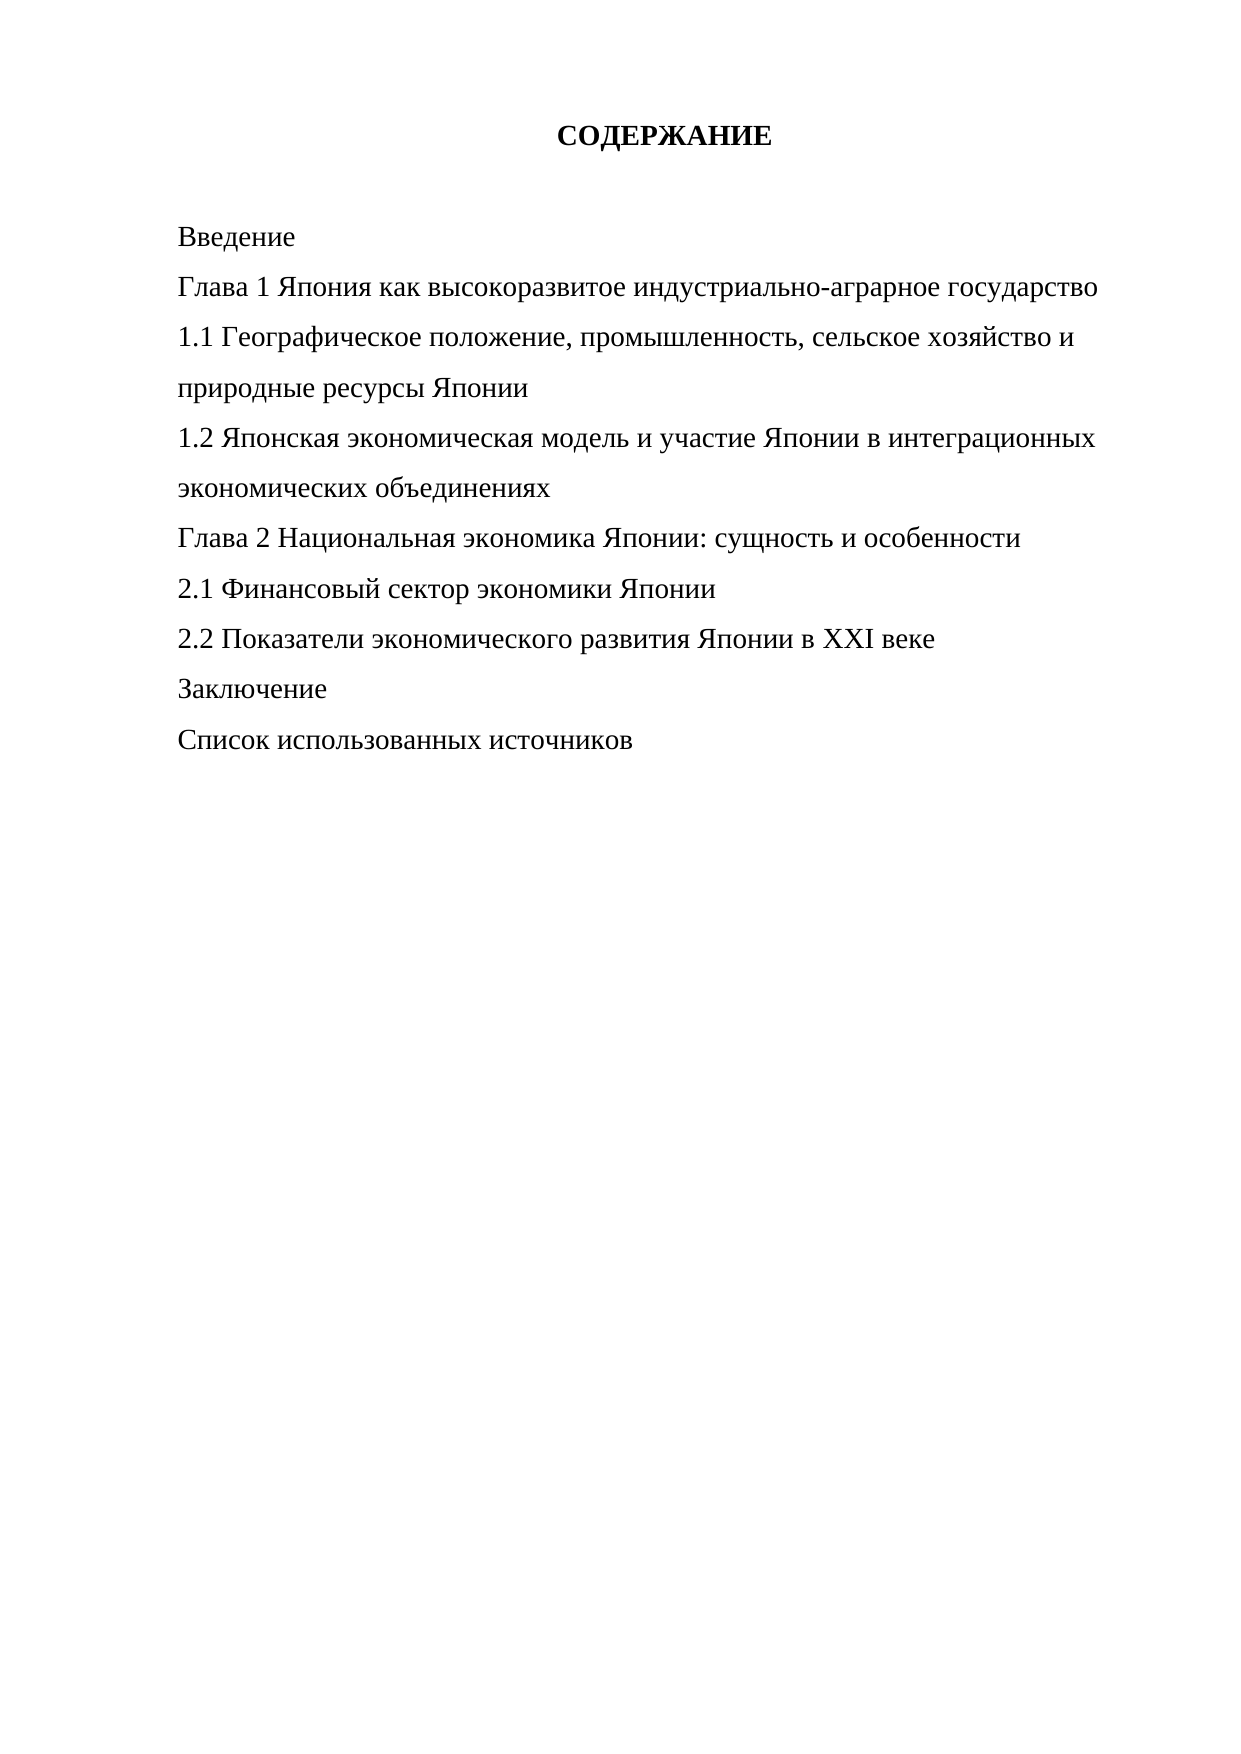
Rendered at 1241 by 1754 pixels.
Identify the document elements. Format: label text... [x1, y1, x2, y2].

text Заключение [177, 672, 1152, 705]
text Глава 2 Национальная экономика Японии: сущность и особенности [177, 521, 1152, 554]
text Глава 1 Япония как высокоразвитое индустриально-аграрное государство [177, 269, 1152, 303]
text 1.1 Географическое положение, промышленность, сельское хозяйство и природные ресурсы Японии [177, 319, 1152, 403]
text 2.2 Показатели экономического развития Японии в XXI веке [177, 621, 1152, 655]
text 2.1 Финансовый сектор экономики Японии [177, 571, 1152, 604]
text Список использованных источников [177, 722, 1152, 755]
text Введение [177, 219, 1152, 252]
text 1.2 Японская экономическая модель и участие Японии в интеграционных экономических объединениях [177, 420, 1152, 504]
text СОДЕРЖАНИЕ [177, 118, 1152, 152]
